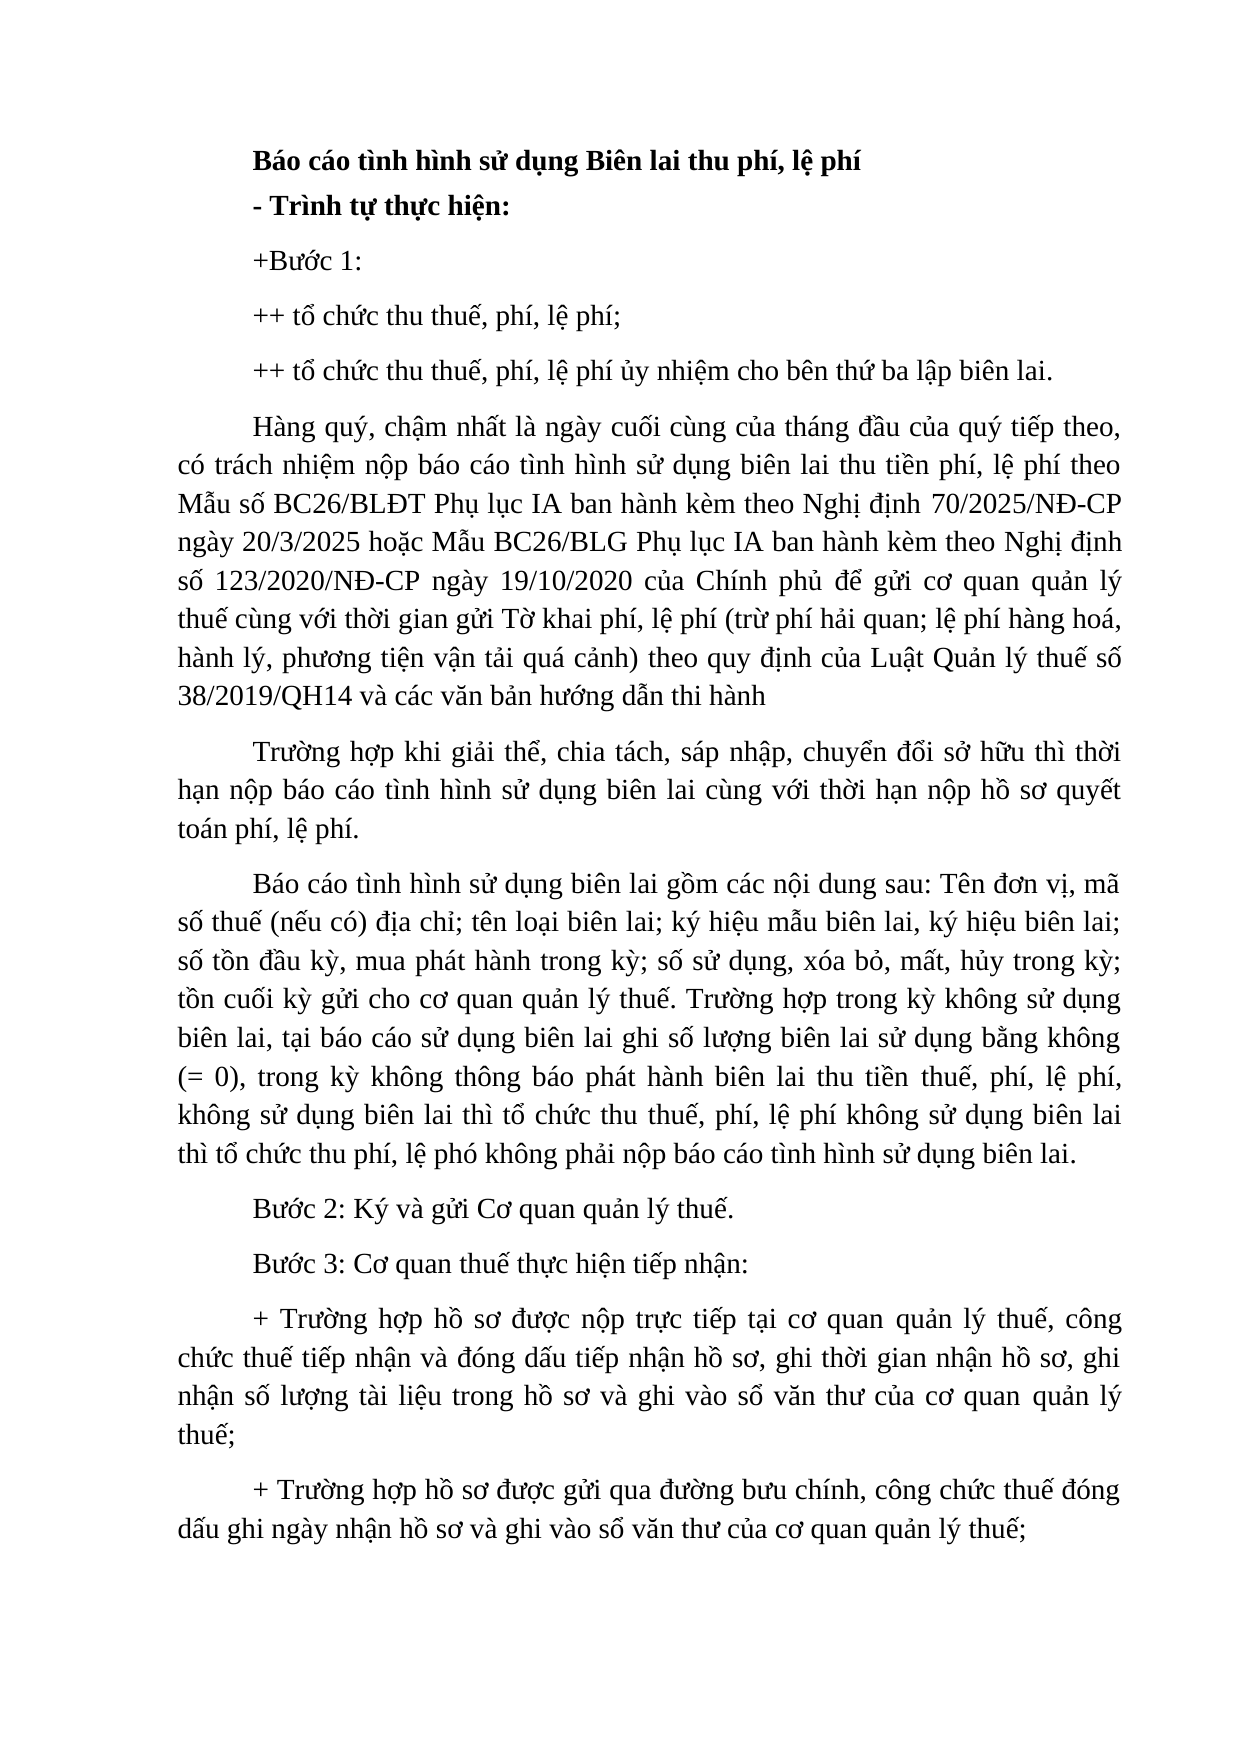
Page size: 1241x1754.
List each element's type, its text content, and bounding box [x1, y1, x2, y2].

text Báo cáo tình hình sử dụng biên lai gồm các nội dung sau: Tên đơn vị, mã số thuế (nếu có) địa chỉ; tên loại biên lai; ký hiệu mẫu biên lai, ký hiệu biên lai; số tồn đầu kỳ, mua phát hành trong kỳ; số sử dụng, xóa bỏ, mất, hủy trong kỳ; tồn cuối kỳ gửi cho cơ quan quản lý thuế. Trường hợp trong kỳ không sử dụng biên lai, tại báo cáo sử dụng biên lai ghi số lượng biên lai sử dụng bằng không (= 0), trong kỳ không thông báo phát hành biên lai thu tiền thuế, phí, lệ phí, không sử dụng biên lai thì tổ chức thu thuế, phí, lệ phí không sử dụng biên lai thì tổ chức thu phí, lệ phó không phải nộp báo cáo tình hình sử dụng biên lai. [177, 866, 1122, 1169]
text Báo cáo tình hình sử dụng Biên lai thu phí, lệ phí [177, 143, 1122, 177]
text + Trường hợp hồ sơ được nộp trực tiếp tại cơ quan quản lý thuế, công chức thuế tiếp nhận và đóng dấu tiếp nhận hồ sơ, ghi thời gian nhận hồ sơ, ghi nhận số lượng tài liệu trong hồ sơ và ghi vào sổ văn thư của cơ quan quản lý thuế; [177, 1301, 1122, 1451]
text - Trình tự thực hiện: [177, 188, 1122, 221]
text + Trường hợp hồ sơ được gửi qua đường bưu chính, công chức thuế đóng dấu ghi ngày nhận hồ sơ và ghi vào sổ văn thư của cơ quan quản lý thuế; [177, 1472, 1122, 1544]
text ++ tổ chức thu thuế, phí, lệ phí; [177, 298, 1122, 332]
text ++ tổ chức thu thuế, phí, lệ phí ủy nhiệm cho bên thứ ba lập biên lai. [177, 353, 1122, 387]
text +Bước 1: [177, 243, 1122, 277]
text Trường hợp khi giải thể, chia tách, sáp nhập, chuyển đổi sở hữu thì thời hạn nộp báo cáo tình hình sử dụng biên lai cùng với thời hạn nộp hồ sơ quyết toán phí, lệ phí. [177, 734, 1122, 844]
text Hàng quý, chậm nhất là ngày cuối cùng của tháng đầu của quý tiếp theo, có trách nhiệm nộp báo cáo tình hình sử dụng biên lai thu tiền phí, lệ phí theo Mẫu số BC26/BLĐT Phụ lục IA ban hành kèm theo Nghị định 70/2025/NĐ-CP ngày 20/3/2025 hoặc Mẫu BC26/BLG Phụ lục IA ban hành kèm theo Nghị định số 123/2020/NĐ-CP ngày 19/10/2020 của Chính phủ để gửi cơ quan quản lý thuế cùng với thời gian gửi Tờ khai phí, lệ phí (trừ phí hải quan; lệ phí hàng hoá, hành lý, phương tiện vận tải quá cảnh) theo quy định của Luật Quản lý thuế số 38/2019/QH14 và các văn bản hướng dẫn thi hành [177, 409, 1122, 712]
text Bước 2: Ký và gửi Cơ quan quản lý thuế. [177, 1191, 1122, 1224]
text Bước 3: Cơ quan thuế thực hiện tiếp nhận: [177, 1246, 1122, 1280]
